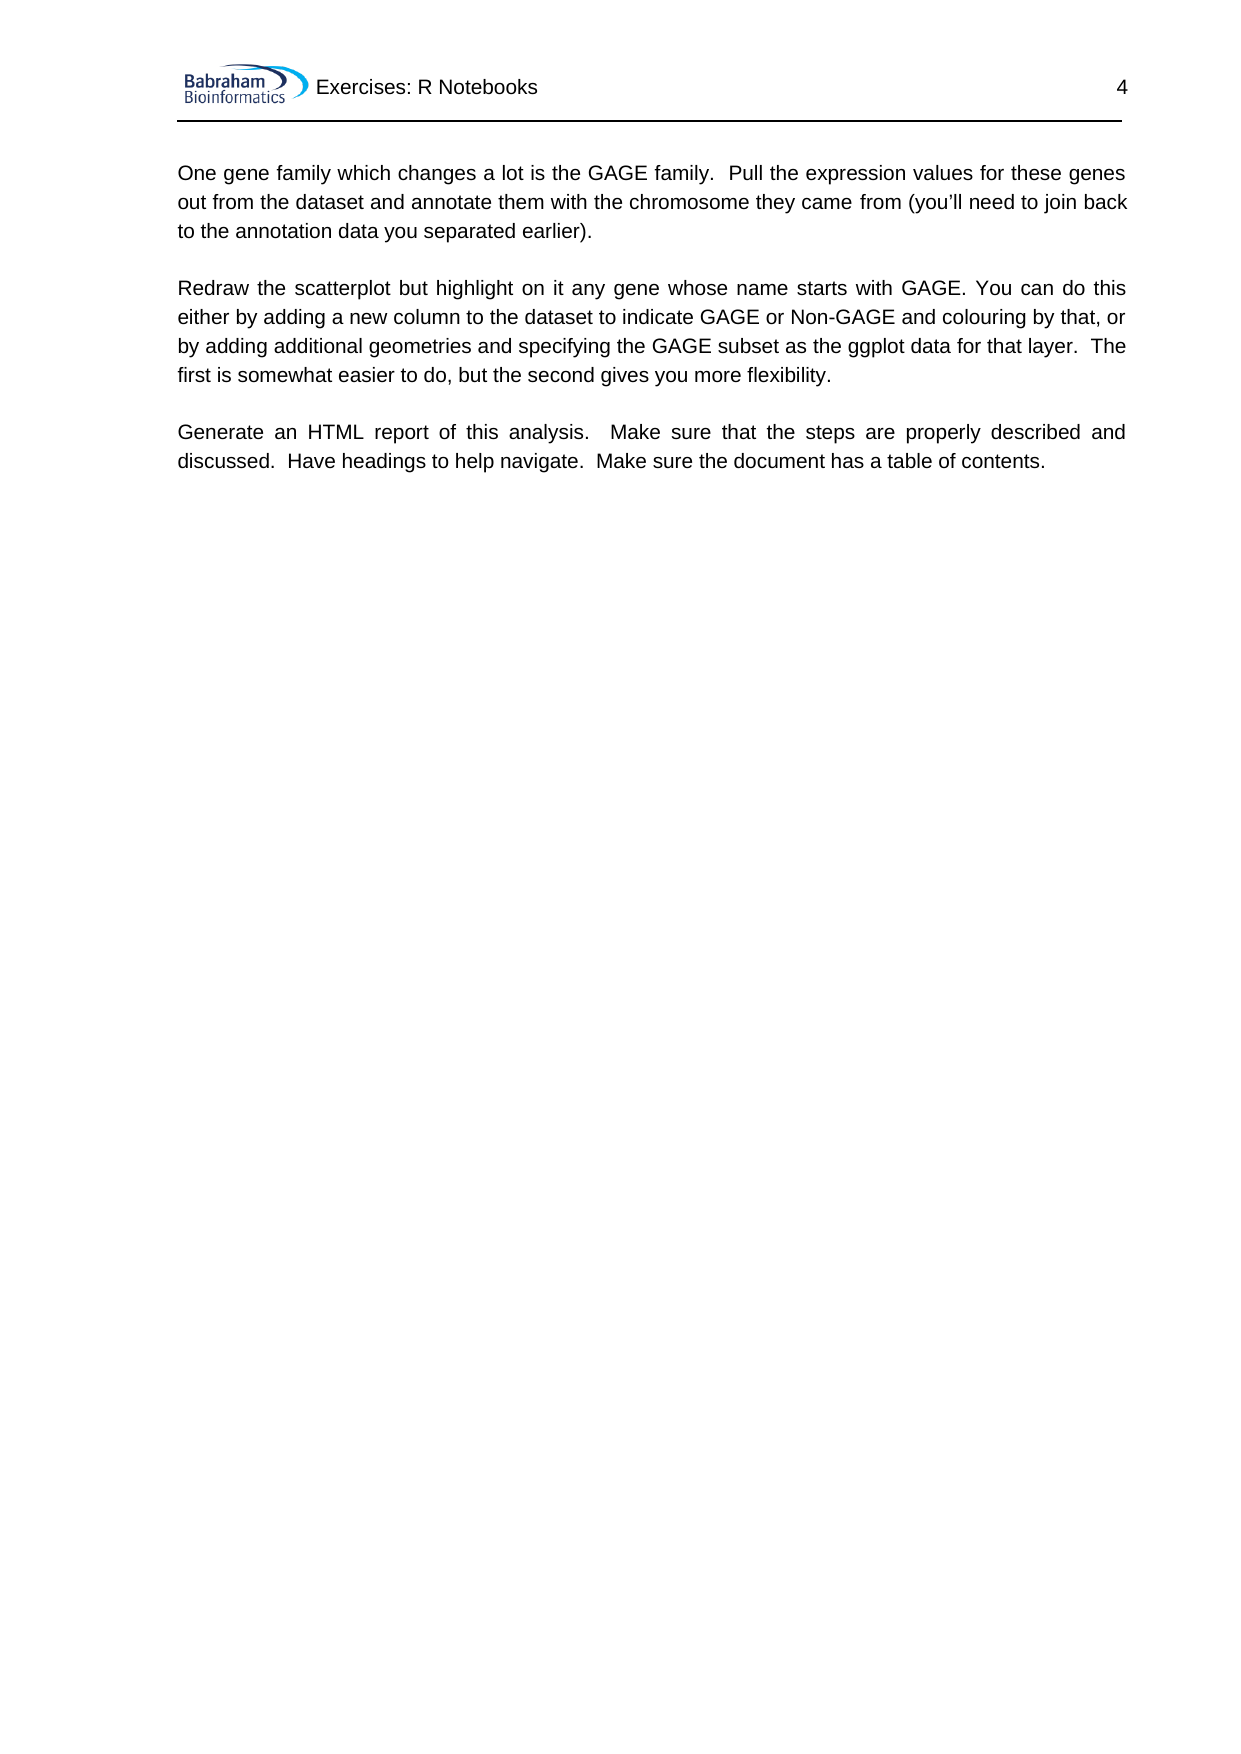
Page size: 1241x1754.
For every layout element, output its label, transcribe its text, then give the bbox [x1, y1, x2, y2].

picture [177, 60, 310, 108]
text Redraw the scatterplot but highlight on it any gene whose name starts with GAGE. You can do this either by adding a new column to the dataset to indicate GAGE or Non-GAGE and colouring by that, or by adding additional geometries and specifying the GAGE subset as the ggplot data for that layer. The first is somewhat easier to do, but the second gives you more flexibility. [177, 276, 1128, 386]
text One gene family which changes a lot is the GAGE family. Pull the expression values for these genes out from the dataset and annotate them with the chromosome they came from (you’ll need to join back to the annotation data you separated earlier). [177, 161, 1128, 243]
text Generate an HTML report of this analysis. Make sure that the steps are properly described and discussed. Have headings to help navigate. Make sure the document has a table of contents. [177, 420, 1128, 473]
